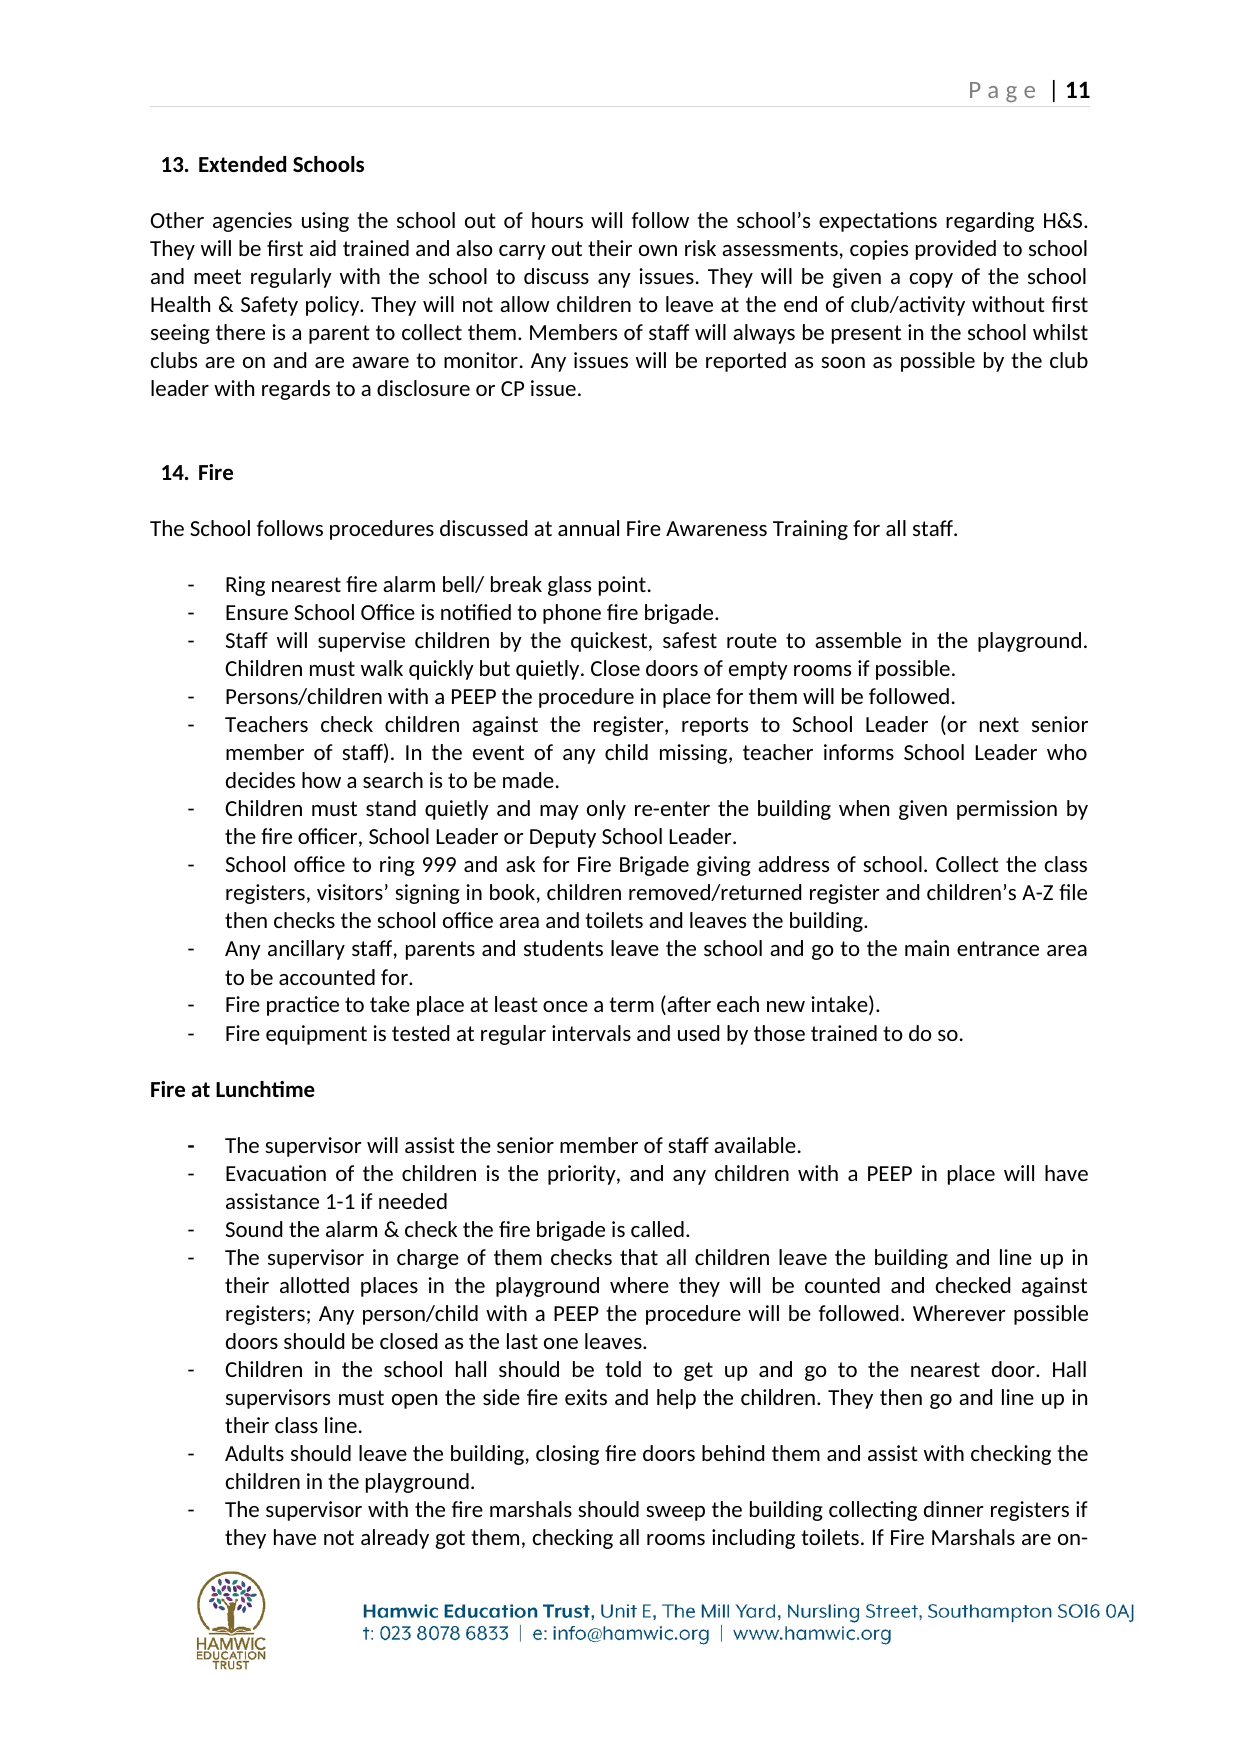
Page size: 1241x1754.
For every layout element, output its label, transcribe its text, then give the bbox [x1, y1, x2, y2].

list Any ancillary staff, parents and students leave the school and go to the main entrance area to be accounted for. [187, 934, 1090, 991]
subtitle Fire [160, 458, 1090, 486]
list Fire practice to take place at least once a term (after each new intake). [187, 991, 1090, 1019]
list Ensure School Office is notified to phone fire brigade. [187, 598, 1090, 626]
text Other agencies using the school out of hours will follow the school’s expectations regarding H&S. They will be first aid trained and also carry out their own risk assessments, copies provided to school and meet regularly with the school to discuss any issues. They will be given a copy of the school Health & Safety policy. They will not allow children to leave at the end of club/activity without first seeing there is a parent to collect them. Members of staff will always be present in the school whilst clubs are on and are aware to monitor. Any issues will be reported as soon as possible by the club leader with regards to a disclosure or CP issue. [150, 206, 1090, 402]
list The supervisor will assist the senior member of staff available. [187, 1131, 1090, 1159]
subtitle Extended Schools [160, 150, 1090, 178]
picture [150, 1553, 1240, 1681]
list Adults should leave the building, closing fire doors behind them and assist with checking the children in the playground. [187, 1439, 1090, 1495]
text Fire at Lunchtime [150, 1075, 1090, 1103]
list Persons/children with a PEEP the procedure in place for them will be followed. [187, 682, 1090, 710]
list Evacuation of the children is the priority, and any children with a PEEP in place will have assistance 1-1 if needed [187, 1159, 1090, 1215]
list Staff will supervise children by the quickest, safest route to assemble in the playground. Children must walk quickly but quietly. Close doors of empty rooms if possible. [187, 626, 1090, 682]
text The School follows procedures discussed at annual Fire Awareness Training for all staff. [150, 514, 1090, 542]
list Fire equipment is tested at regular intervals and used by those trained to do so. [187, 1019, 1090, 1047]
list School office to ring 999 and ask for Fire Brigade giving address of school. Collect the class registers, visitors’ signing in book, children removed/returned register and children’s A-Z file then checks the school office area and toilets and leaves the building. [187, 851, 1090, 934]
list Teachers check children against the register, reports to School Leader (or next senior member of staff). In the event of any child missing, teacher informs School Leader who decides how a search is to be made. [187, 710, 1090, 794]
list Sound the alarm & check the fire brigade is called. [187, 1215, 1090, 1243]
list The supervisor in charge of them checks that all children leave the building and line up in their allotted places in the playground where they will be counted and checked against registers; Any person/child with a PEEP the procedure will be followed. Wherever possible doors should be closed as the last one leaves. [187, 1243, 1090, 1355]
list Children in the school hall should be told to get up and go to the nearest door. Hall supervisors must open the side fire exits and help the children. They then go and line up in their class line. [187, 1355, 1090, 1439]
list Ring nearest fire alarm bell/ break glass point. [187, 570, 1090, 598]
list Children must stand quietly and may only re-enter the building when given permission by the fire officer, School Leader or Deputy School Leader. [187, 794, 1090, 851]
